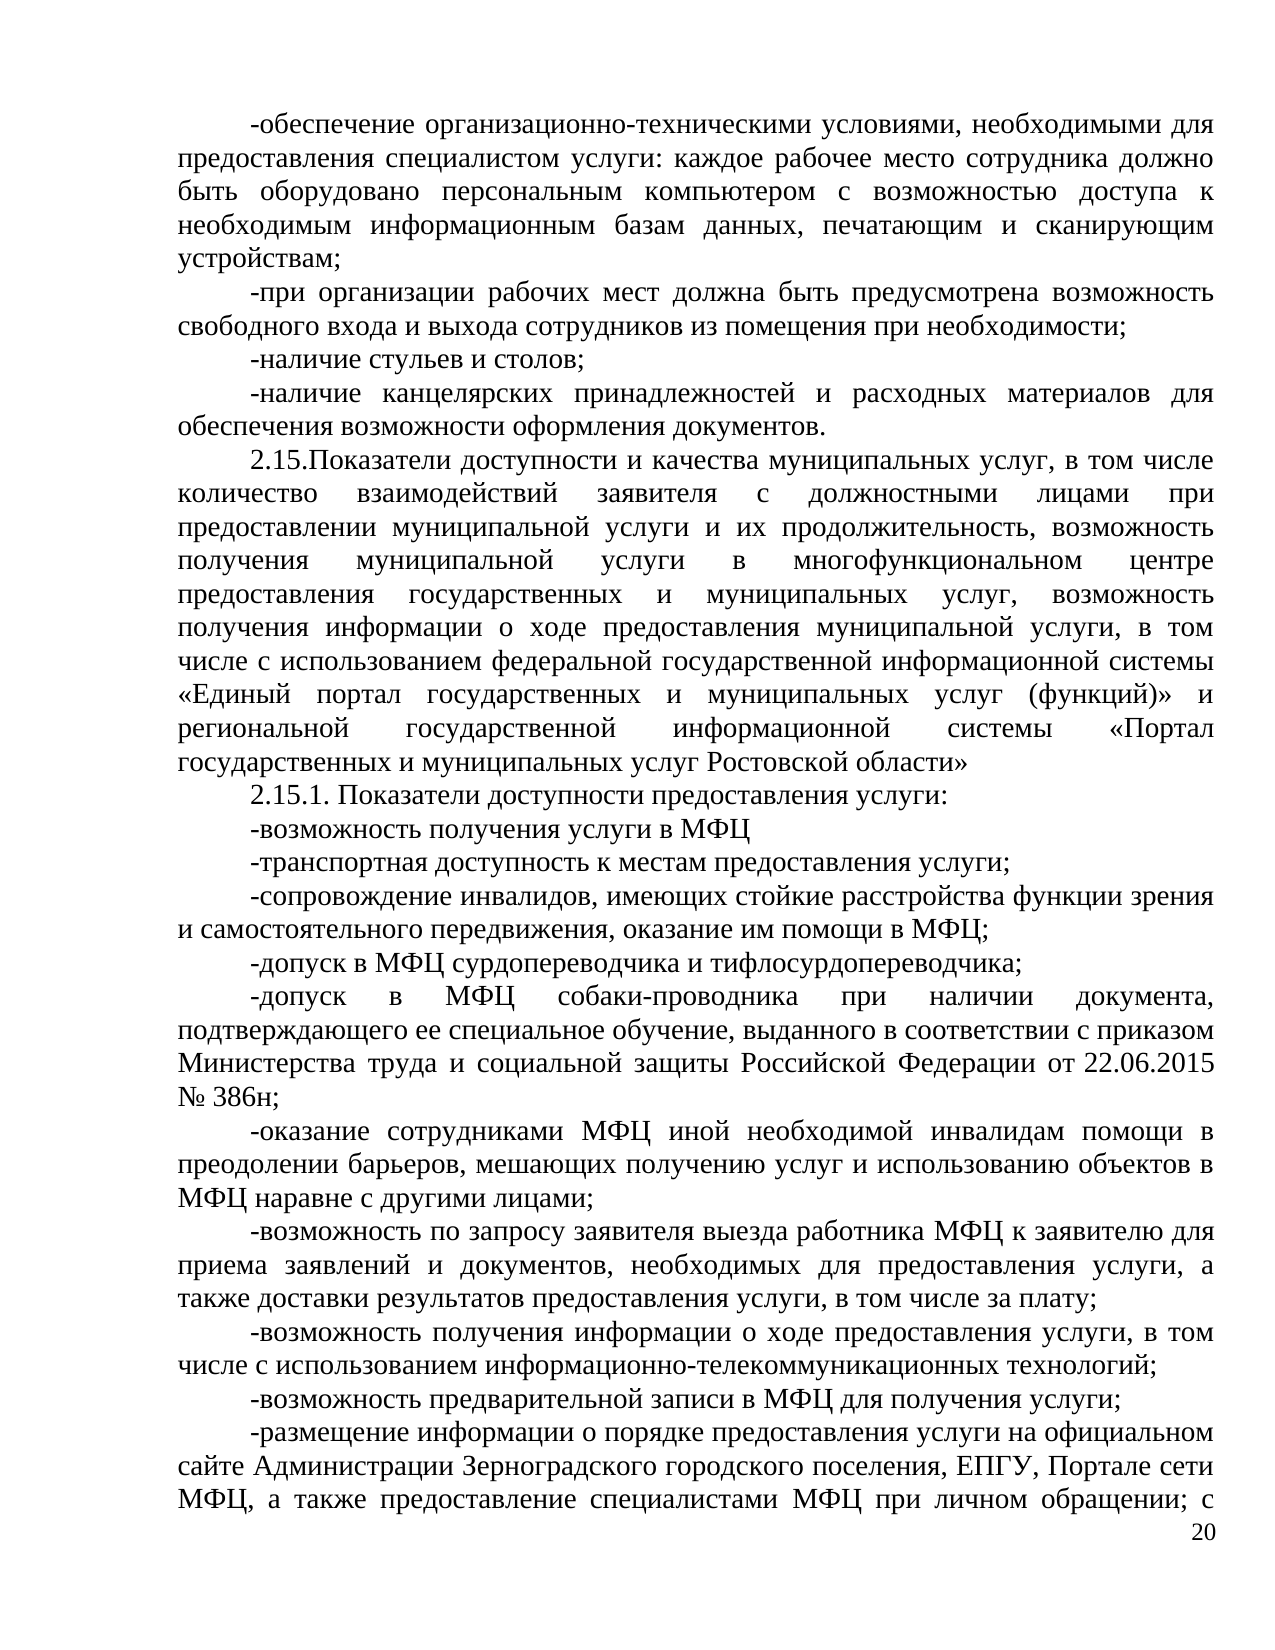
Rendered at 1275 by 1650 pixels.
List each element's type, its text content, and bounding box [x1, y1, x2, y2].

text 2.15.1. Показатели доступности предоставления услуги: [177, 777, 1215, 811]
text -допуск в МФЦ сурдопереводчика и тифлосурдопереводчика; [177, 945, 1215, 978]
text -возможность предварительной записи в МФЦ для получения услуги; [177, 1381, 1215, 1414]
text -возможность по запросу заявителя выезда работника МФЦ к заявителю для приема заявлений и документов, необходимых для предоставления услуги, а также доставки результатов предоставления услуги, в том числе за плату; [177, 1213, 1215, 1314]
text -наличие канцелярских принадлежностей и расходных материалов для обеспечения возможности оформления документов. [177, 375, 1215, 442]
text -при организации рабочих мест должна быть предусмотрена возможность свободного входа и выхода сотрудников из помещения при необходимости; [177, 274, 1215, 341]
text -оказание сотрудниками МФЦ иной необходимой инвалидам помощи в преодолении барьеров, мешающих получению услуг и использованию объектов в МФЦ наравне с другими лицами; [177, 1113, 1215, 1213]
text -сопровождение инвалидов, имеющих стойкие расстройства функции зрения и самостоятельного передвижения, оказание им помощи в МФЦ; [177, 878, 1215, 945]
text -наличие стульев и столов; [177, 341, 1215, 375]
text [177, 1414, 1215, 1515]
text -обеспечение организационно-техническими условиями, необходимыми для предоставления специалистом услуги: каждое рабочее место сотрудника должно быть оборудовано персональным компьютером с возможностью доступа к необходимым информационным базам данных, печатающим и сканирующим устройствам; [177, 106, 1215, 274]
text 2.15.Показатели доступности и качества муниципальных услуг, в том числе количество взаимодействий заявителя с должностными лицами при предоставлении муниципальной услуги и их продолжительность, возможность получения муниципальной услуги в многофункциональном центре предоставления государственных и муниципальных услуг, возможность получения информации о ходе предоставления муниципальной услуги, в том числе с использованием федеральной государственной информационной системы «Единый портал государственных и муниципальных услуг (функций)» и региональной государственной информационной системы «Портал государственных и муниципальных услуг Ростовской области» [177, 442, 1215, 777]
text -возможность получения информации о ходе предоставления услуги, в том числе с использованием информационно-телекоммуникационных технологий; [177, 1314, 1215, 1381]
text -допуск в МФЦ собаки-проводника при наличии документа, подтверждающего ее специальное обучение, выданного в соответствии с приказом Министерства труда и социальной защиты Российской Федерации от 22.06.2015 № 386н; [177, 978, 1215, 1113]
text -возможность получения услуги в МФЦ [177, 811, 1215, 844]
text -транспортная доступность к местам предоставления услуги; [177, 844, 1215, 878]
